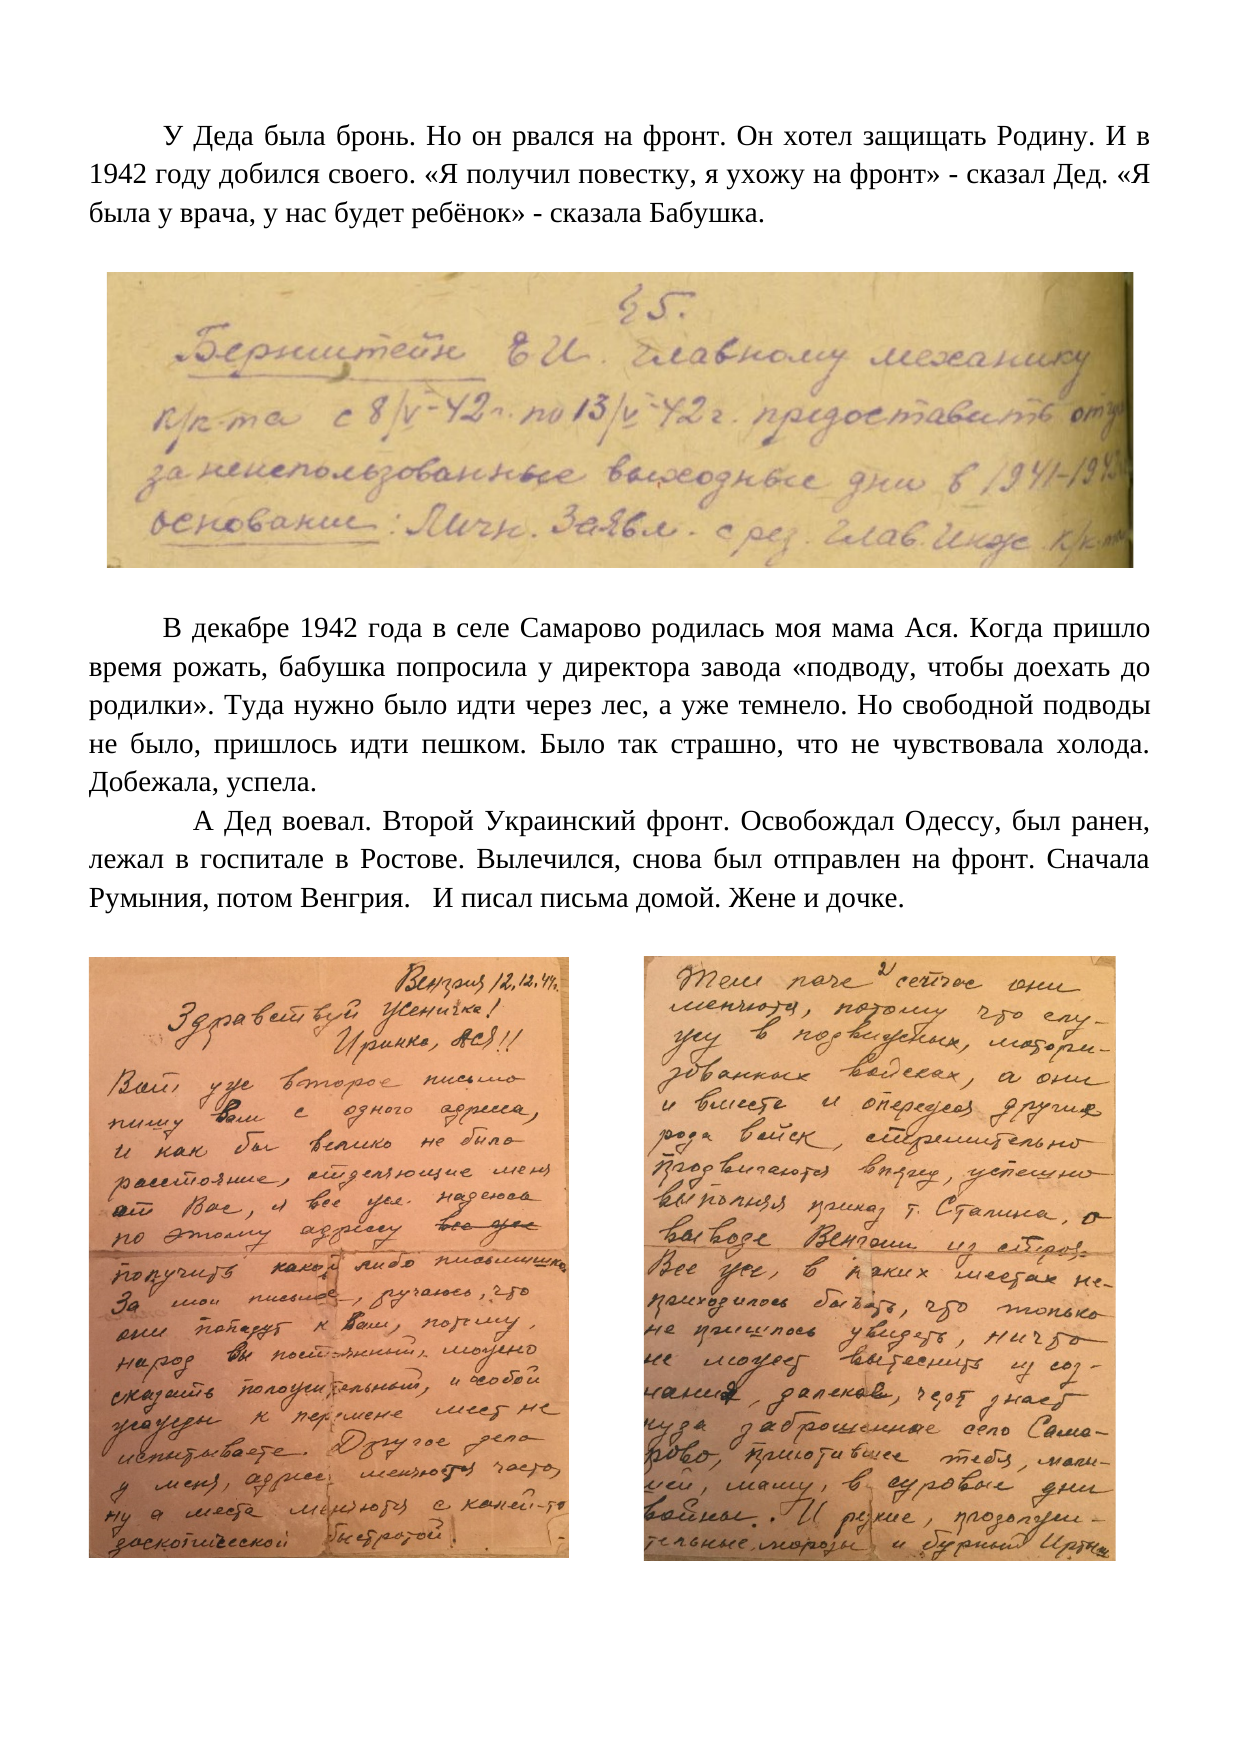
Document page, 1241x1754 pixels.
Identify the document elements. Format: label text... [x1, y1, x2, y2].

text В декабре 1942 года в селе Самарово родилась моя мама Ася. Когда пришло время рожать, бабушка попросила у директора завода «подводу, чтобы доехать до родилки». Туда нужно было идти через лес, а уже темнело. Но свободной подводы не было, пришлось идти пешком. Было так страшно, что не чувствовала холода. Добежала, успела. [89, 610, 1152, 798]
picture [88, 957, 569, 1558]
picture [643, 956, 1116, 1561]
text У Деда была бронь. Но он рвался на фронт. Он хотел защищать Родину. И в 1942 году добился своего. «Я получил повестку, я ухожу на фронт» - сказал Дед. «Я была у врача, у нас будет ребёнок» - сказала Бабушка. [89, 118, 1152, 229]
picture [106, 272, 1134, 568]
text А Дед воевал. Второй Украинский фронт. Освобождал Одессу, был ранен, лежал в госпитале в Ростове. Вылечился, снова был отправлен на фронт. Сначала Румыния, потом Венгрия. И писал письма домой. Жене и дочке. [89, 803, 1152, 914]
